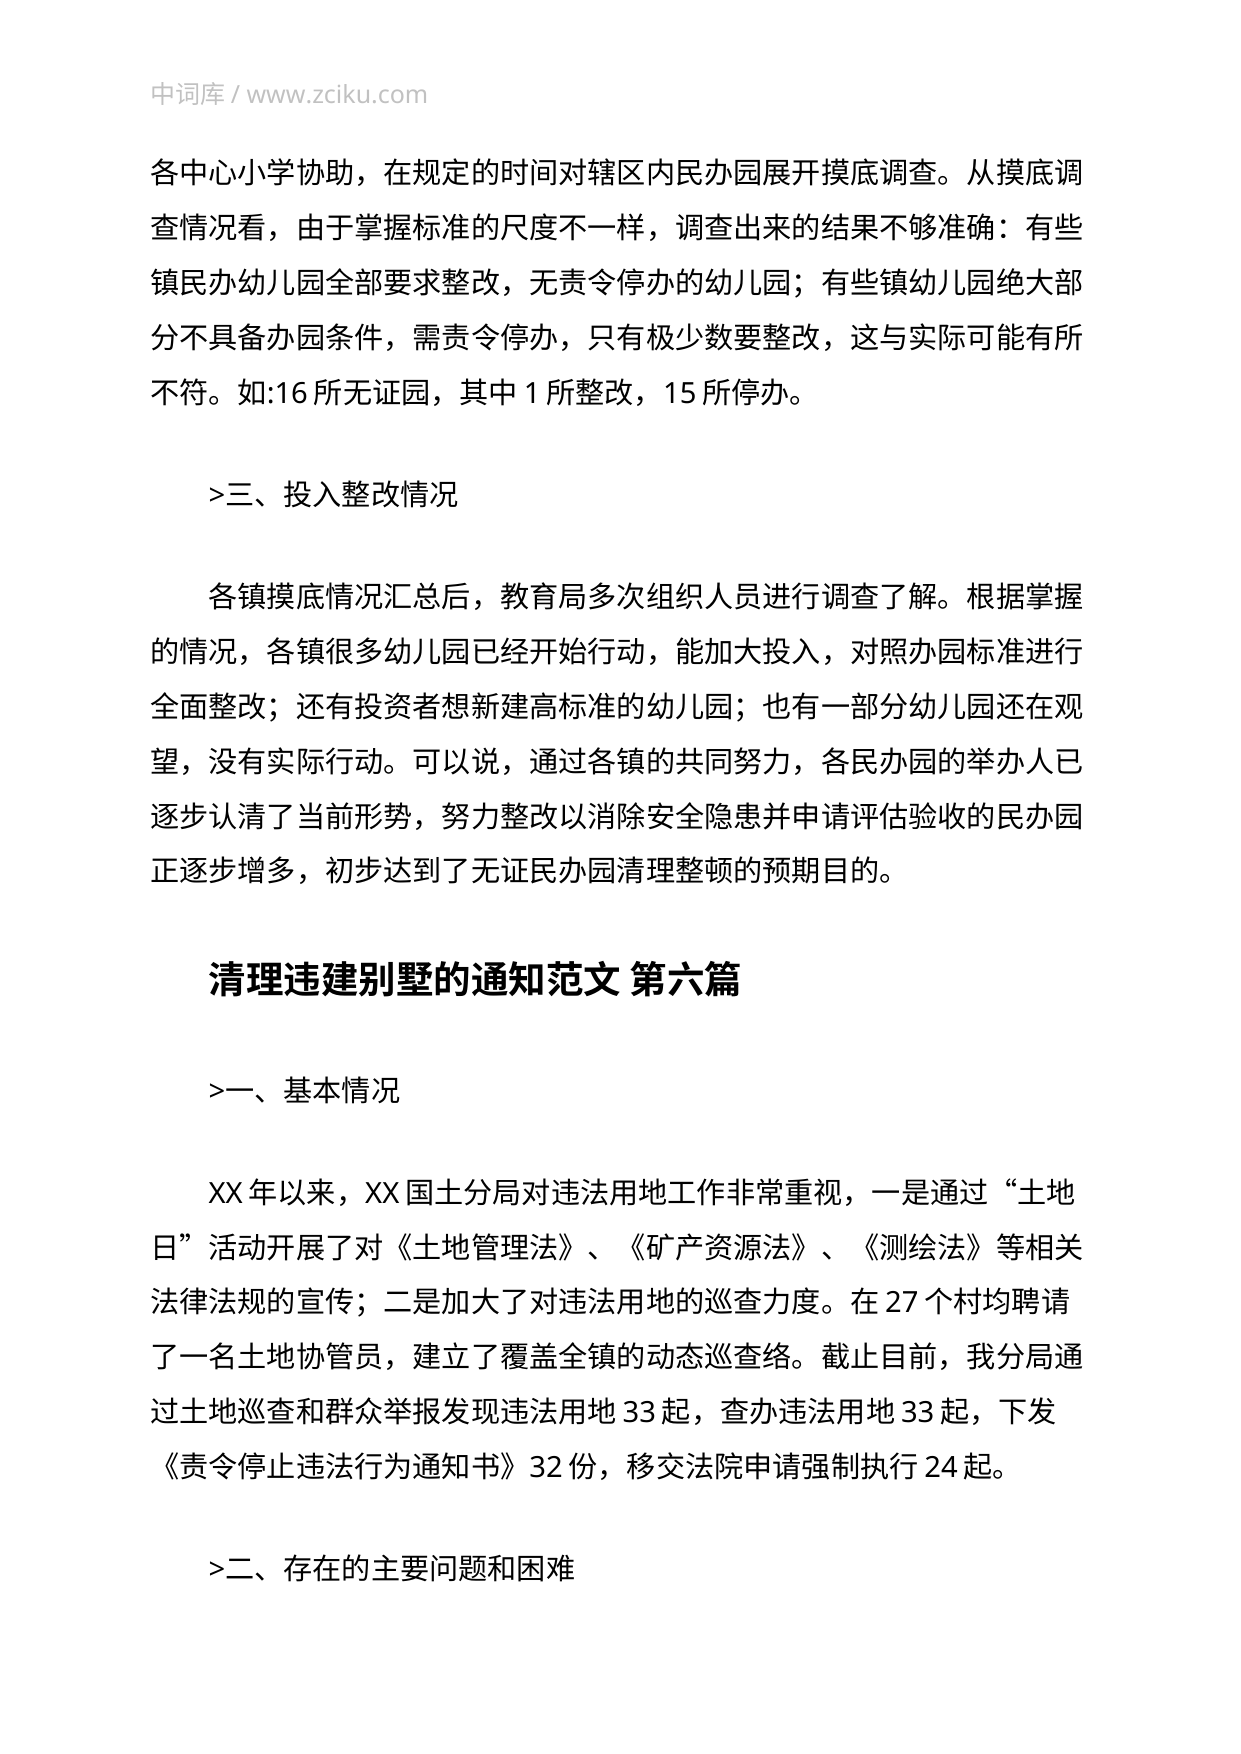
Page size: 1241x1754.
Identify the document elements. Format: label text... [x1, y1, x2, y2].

text 清理违建别墅的通知范文 第六篇 [150, 950, 1090, 1004]
text >一、基本情况 [150, 1067, 1090, 1109]
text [150, 150, 1090, 412]
text >三、投入整改情况 [150, 472, 1090, 514]
text >二、存在的主要问题和困难 [150, 1546, 1090, 1588]
text XX年以来，XX国土分局对违法用地工作非常重视，一是通过“土地日”活动开展了对《土地管理法》、《矿产资源法》、《测绘法》等相关法律法规的宣传；二是加大了对违法用地的巡查力度。在27个村均聘请了一名土地协管员，建立了覆盖全镇的动态巡查络。截止目前，我分局通过土地巡查和群众举报发现违法用地33起，查办违法用地33起，下发《责令停止违法行为通知书》32份，移交法院申请强制执行24起。 [150, 1169, 1090, 1486]
text 各镇摸底情况汇总后，教育局多次组织人员进行调查了解。根据掌握的情况，各镇很多幼儿园已经开始行动，能加大投入，对照办园标准进行全面整改；还有投资者想新建高标准的幼儿园；也有一部分幼儿园还在观望，没有实际行动。可以说，通过各镇的共同努力，各民办园的举办人已逐步认清了当前形势，努力整改以消除安全隐患并申请评估验收的民办园正逐步增多，初步达到了无证民办园清理整顿的预期目的。 [150, 573, 1090, 890]
